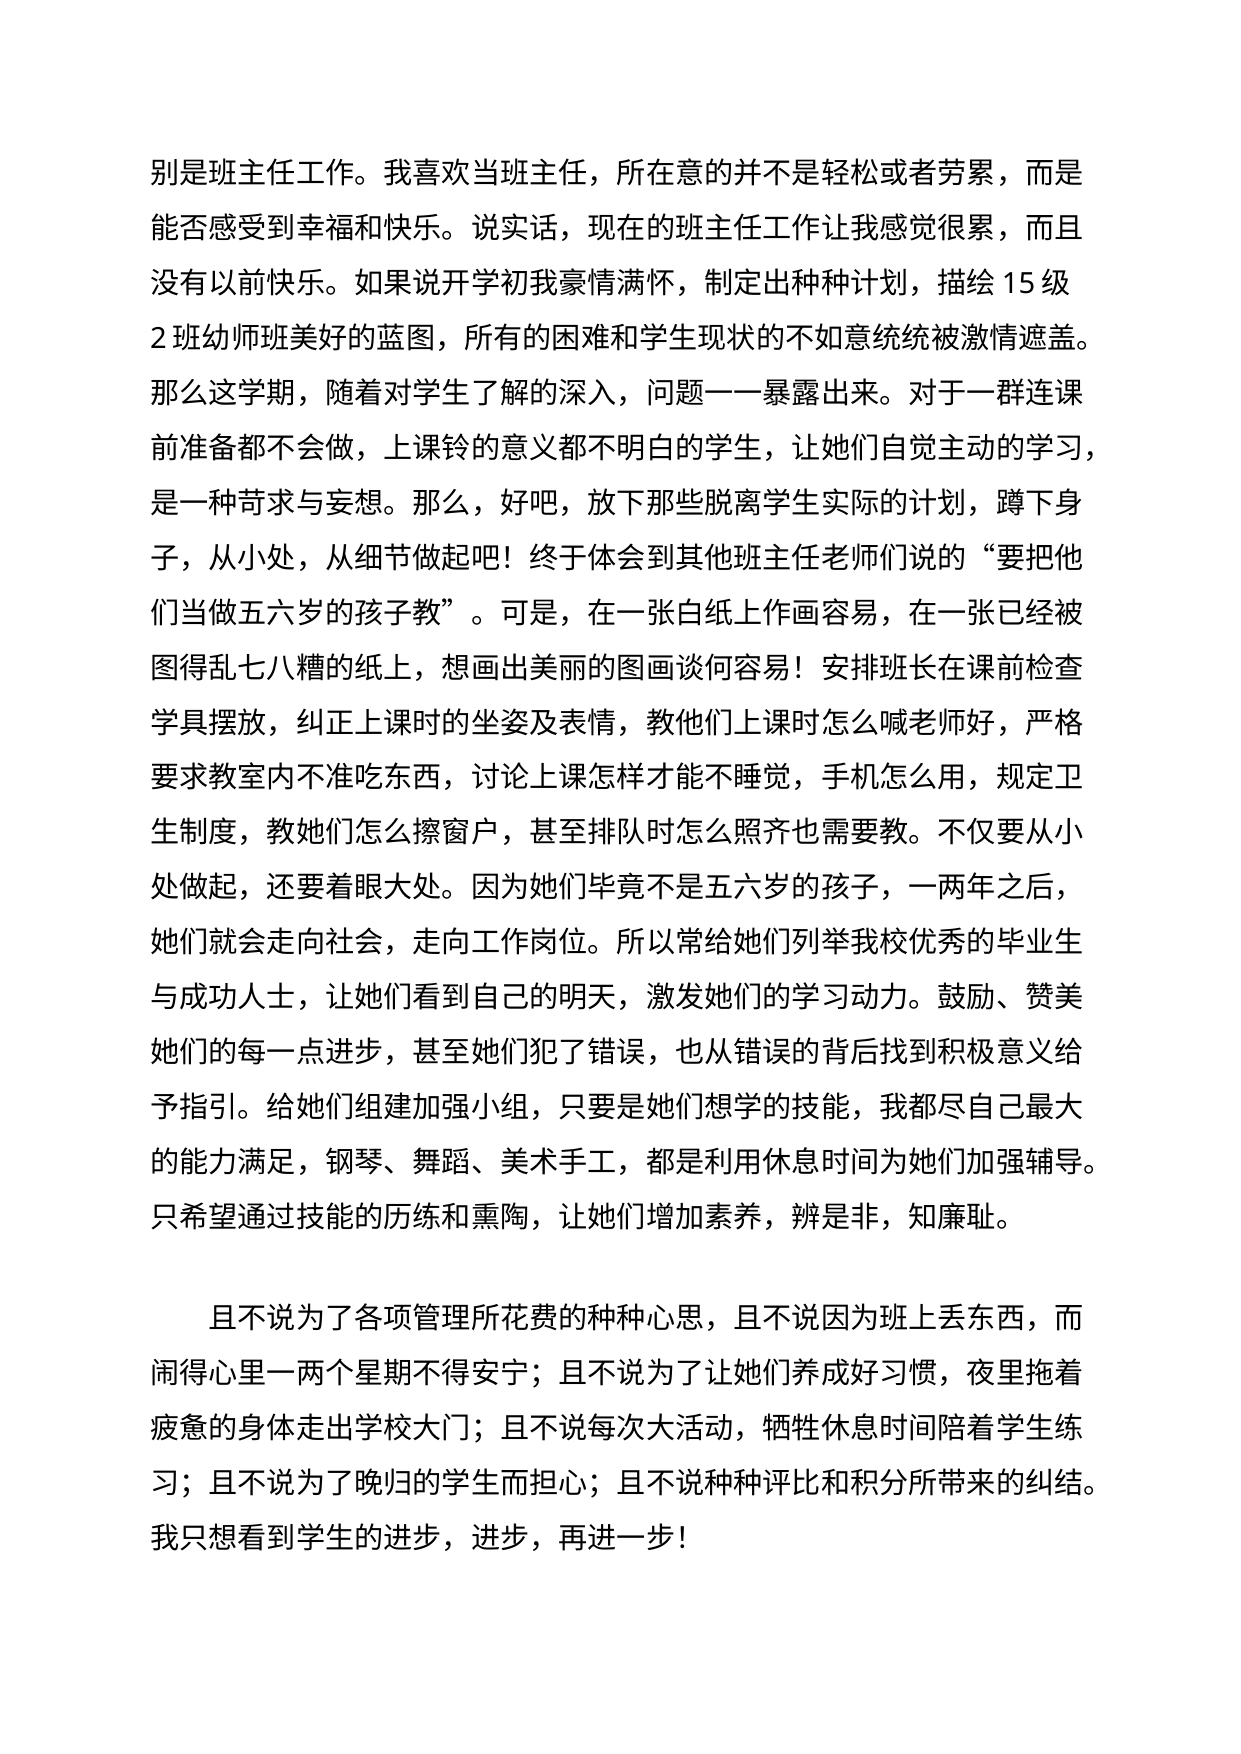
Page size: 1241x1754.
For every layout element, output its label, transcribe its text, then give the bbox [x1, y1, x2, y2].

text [150, 150, 1090, 1236]
text 且不说为了各项管理所花费的种种心思，且不说因为班上丢东西，而闹得心里一两个星期不得安宁；且不说为了让她们养成好习惯，夜里拖着疲惫的身体走出学校大门；且不说每次大活动，牺牲休息时间陪着学生练习；且不说为了晚归的学生而担心；且不说种种评比和积分所带来的纠结。我只想看到学生的进步，进步，再进一步！ [150, 1295, 1090, 1557]
